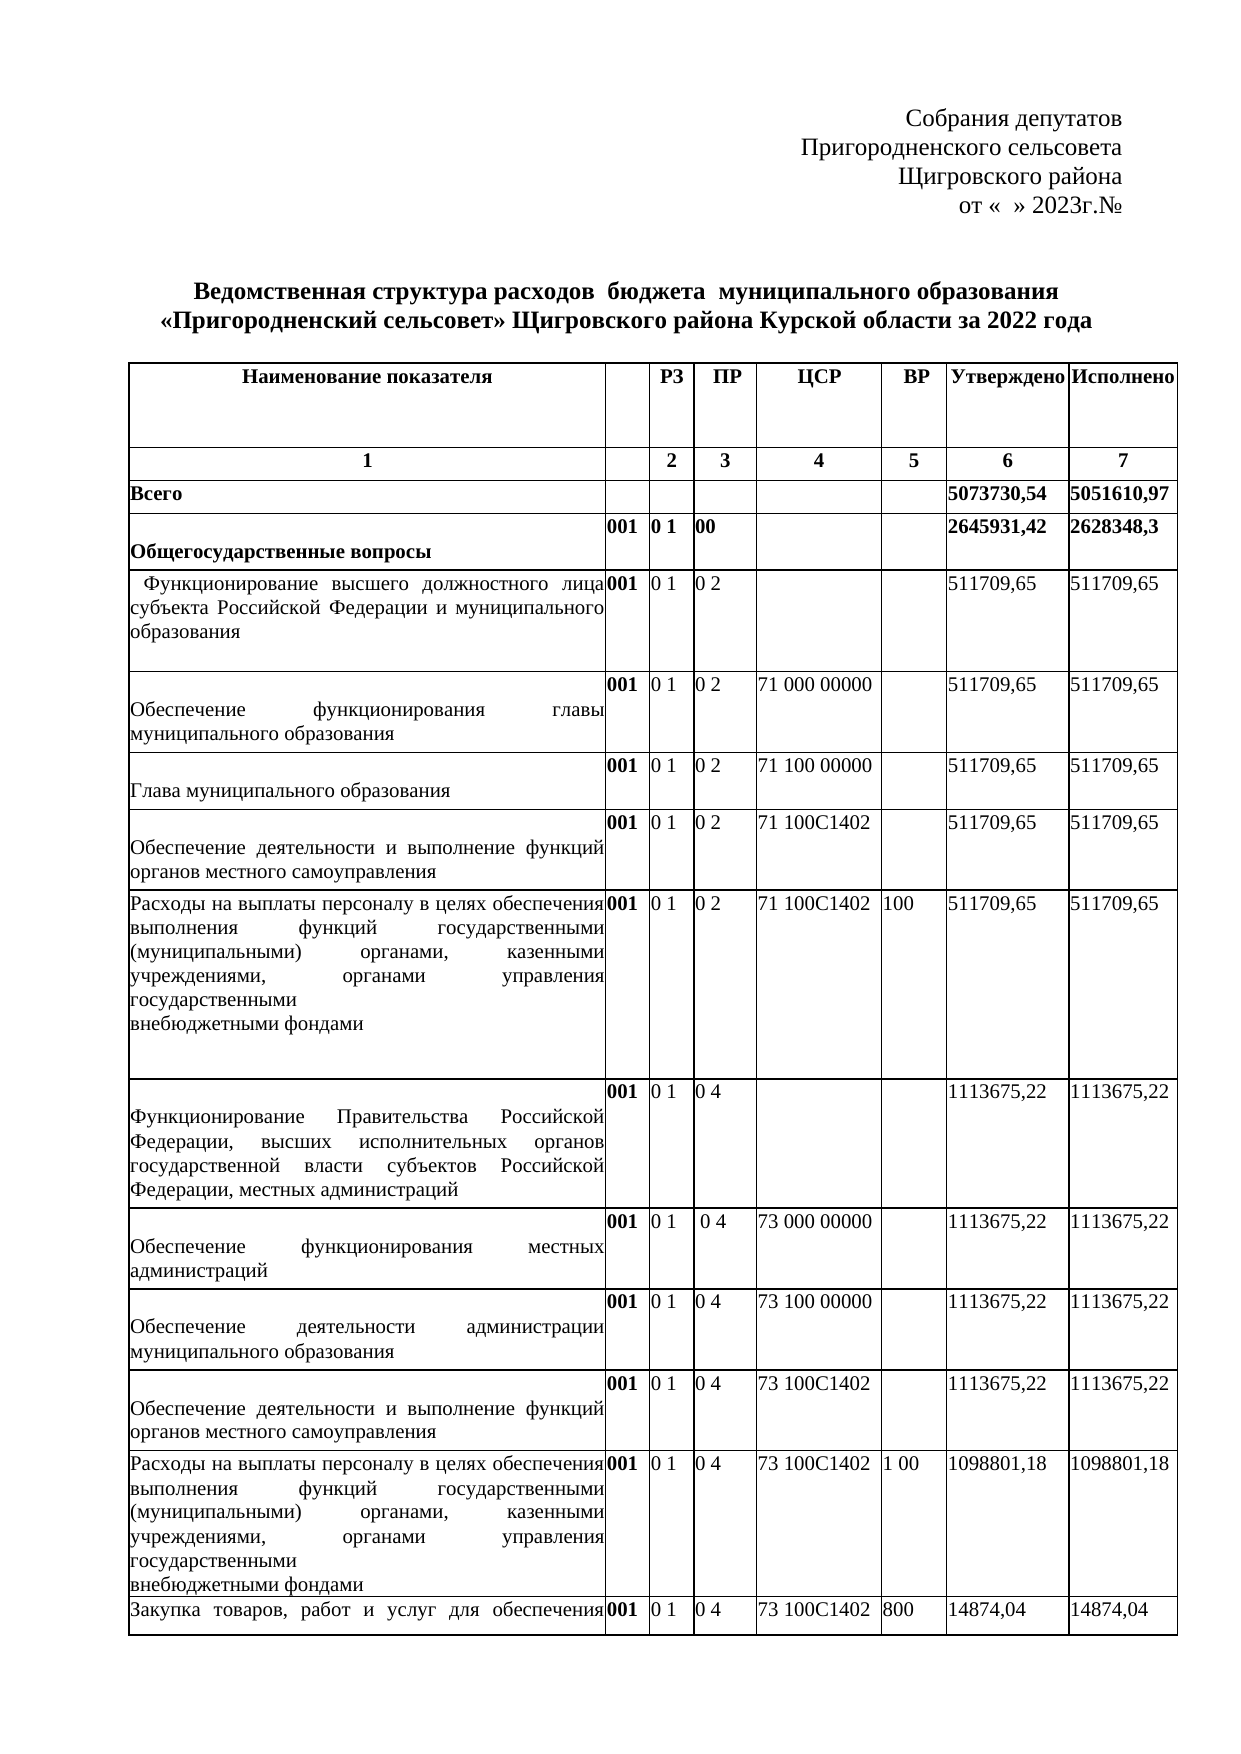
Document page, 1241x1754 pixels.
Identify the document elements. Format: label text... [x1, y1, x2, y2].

table_cell 001 [606, 1597, 649, 1634]
table_cell [882, 1290, 946, 1369]
table_cell [606, 481, 649, 512]
text Ведомственная структура расходов бюджета муниципального образования «Пригородненский сельсовет» Щигровского района Курской области за 2022 года [130, 276, 1122, 333]
table_cell 1 [130, 448, 605, 479]
table_cell 0 1 [650, 810, 693, 889]
table_cell 0 4 [695, 1209, 756, 1288]
table_cell 1113675,22 [947, 1290, 1068, 1369]
table_cell 0 1 [650, 753, 693, 808]
table_cell 1098801,18 [1070, 1451, 1177, 1596]
table_cell [757, 514, 881, 569]
table_cell [882, 753, 946, 808]
table_cell 0 4 [695, 1080, 756, 1207]
table_cell 511709,65 [947, 753, 1068, 808]
table_header Исполнено [1070, 364, 1177, 447]
table_cell 511709,65 [947, 571, 1068, 671]
table_cell [882, 1371, 946, 1450]
table_cell 001 [606, 672, 649, 752]
table_cell 001 [606, 1209, 649, 1288]
table_cell [882, 1080, 946, 1207]
table_cell Расходы на выплаты персоналу в целях обеспечения выполнения функций государственными (муниципальными) органами, казенными учреждениями, органами управления государственными внебюджетными фондами [130, 1451, 605, 1596]
table_cell 2645931,42 [947, 514, 1068, 569]
table_header ПР [695, 364, 756, 447]
table_cell [882, 571, 946, 671]
table_cell 1113675,22 [947, 1080, 1068, 1207]
table_cell 6 [947, 448, 1068, 479]
table_cell 1 00 [882, 1451, 946, 1596]
table_cell 1113675,22 [1070, 1371, 1177, 1450]
table_cell 0 1 [650, 1290, 693, 1369]
table_cell 0 2 [695, 571, 756, 671]
table_cell [882, 672, 946, 752]
table_cell [650, 481, 693, 512]
table_cell 5073730,54 [947, 481, 1068, 512]
table_cell 100 [882, 891, 946, 1078]
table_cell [130, 1597, 605, 1634]
table_cell [695, 481, 756, 512]
table_cell [882, 810, 946, 889]
table_cell 5051610,97 [1070, 481, 1177, 512]
table_cell Функционирование Правительства Российской Федерации, высших исполнительных органов государственной власти субъектов Российской Федерации, местных администраций [130, 1080, 605, 1207]
table_cell 0 1 [650, 1080, 693, 1207]
table_cell 511709,65 [1070, 672, 1177, 752]
table_cell 1113675,22 [947, 1209, 1068, 1288]
table_cell 511709,65 [1070, 571, 1177, 671]
table_cell Всего [130, 481, 605, 512]
table_cell Обеспечение функционирования главы муниципального образования [130, 672, 605, 752]
table_cell 511709,65 [1070, 753, 1177, 808]
table_cell 0 4 [695, 1290, 756, 1369]
table_cell 0 1 [650, 1597, 693, 1634]
text Пригородненского сельсовета [130, 132, 1122, 161]
table_cell 511709,65 [947, 672, 1068, 752]
table_cell 1113675,22 [1070, 1290, 1177, 1369]
table_cell 71 100С1402 [757, 891, 881, 1078]
table_cell 511709,65 [1070, 891, 1177, 1078]
table_cell [882, 514, 946, 569]
table_header РЗ [650, 364, 693, 447]
table_cell 71 100С1402 [757, 810, 881, 889]
table_cell 0 1 [650, 1451, 693, 1596]
table_cell 0 4 [695, 1597, 756, 1634]
table_cell 0 4 [695, 1451, 756, 1596]
table_cell 511709,65 [947, 810, 1068, 889]
table_cell Глава муниципального образования [130, 753, 605, 808]
table_header ВР [882, 364, 946, 447]
table_cell 73 000 00000 [757, 1209, 881, 1288]
table_cell 1113675,22 [1070, 1209, 1177, 1288]
table_cell 00 [695, 514, 756, 569]
table_cell 0 1 [650, 571, 693, 671]
table_cell 001 [606, 514, 649, 569]
table_cell 800 [882, 1597, 946, 1634]
table_cell 001 [606, 571, 649, 671]
table_cell [757, 571, 881, 671]
table_cell 0 4 [695, 1371, 756, 1450]
table_cell 0 1 [650, 1209, 693, 1288]
table_cell 511709,65 [947, 891, 1068, 1078]
table_cell 71 100 00000 [757, 753, 881, 808]
table_cell Функционирование высшего должностного лица субъекта Российской Федерации и муниципального образования [130, 571, 605, 671]
table_cell 001 [606, 891, 649, 1078]
table_cell 73 100С1402 [757, 1597, 881, 1634]
table_cell [882, 481, 946, 512]
table_cell 2628348,3 [1070, 514, 1177, 569]
table_cell Обеспечение деятельности и выполнение функций органов местного самоуправления [130, 1371, 605, 1450]
table_cell 0 1 [650, 891, 693, 1078]
table_cell 73 100С1402 [757, 1371, 881, 1450]
table_cell 1113675,22 [947, 1371, 1068, 1450]
table_cell 001 [606, 1451, 649, 1596]
table_cell 4 [757, 448, 881, 479]
table_header ЦСР [757, 364, 881, 447]
table_cell 001 [606, 1371, 649, 1450]
table_cell [757, 1080, 881, 1207]
table_cell 1113675,22 [1070, 1080, 1177, 1207]
table_cell 1098801,18 [947, 1451, 1068, 1596]
table_cell 14874,04 [1070, 1597, 1177, 1634]
table_cell [757, 481, 881, 512]
table_cell 0 2 [695, 753, 756, 808]
table_cell [606, 448, 649, 479]
table_cell 2 [650, 448, 693, 479]
text Щигровского района [130, 161, 1122, 190]
table_cell 001 [606, 1290, 649, 1369]
text Собрания депутатов [130, 103, 1122, 132]
table_cell 7 [1070, 448, 1177, 479]
table_cell 001 [606, 810, 649, 889]
table_cell Обеспечение функционирования местных администраций [130, 1209, 605, 1288]
table_cell [882, 1209, 946, 1288]
table_cell 0 1 [650, 1371, 693, 1450]
table_header Наименование показателя [130, 364, 605, 447]
table_cell 0 1 [650, 672, 693, 752]
table_header [606, 364, 649, 447]
table_cell 73 100 00000 [757, 1290, 881, 1369]
table_header Утверждено [947, 364, 1068, 447]
table_cell 0 2 [695, 810, 756, 889]
table_cell 14874,04 [947, 1597, 1068, 1634]
text от « » 2023г.№ [130, 190, 1122, 218]
table_cell 71 000 00000 [757, 672, 881, 752]
table_cell 5 [882, 448, 946, 479]
table_cell 3 [695, 448, 756, 479]
table_cell Общегосударственные вопросы [130, 514, 605, 569]
table_cell 0 1 [650, 514, 693, 569]
table_cell 0 2 [695, 891, 756, 1078]
table_cell 001 [606, 1080, 649, 1207]
table_cell Обеспечение деятельности и выполнение функций органов местного самоуправления [130, 810, 605, 889]
table_cell 73 100С1402 [757, 1451, 881, 1596]
table_cell Расходы на выплаты персоналу в целях обеспечения выполнения функций государственными (муниципальными) органами, казенными учреждениями, органами управления государственными внебюджетными фондами [130, 891, 605, 1078]
table_cell 0 2 [695, 672, 756, 752]
table_cell Обеспечение деятельности администрации муниципального образования [130, 1290, 605, 1369]
table_cell 001 [606, 753, 649, 808]
table_cell 511709,65 [1070, 810, 1177, 889]
